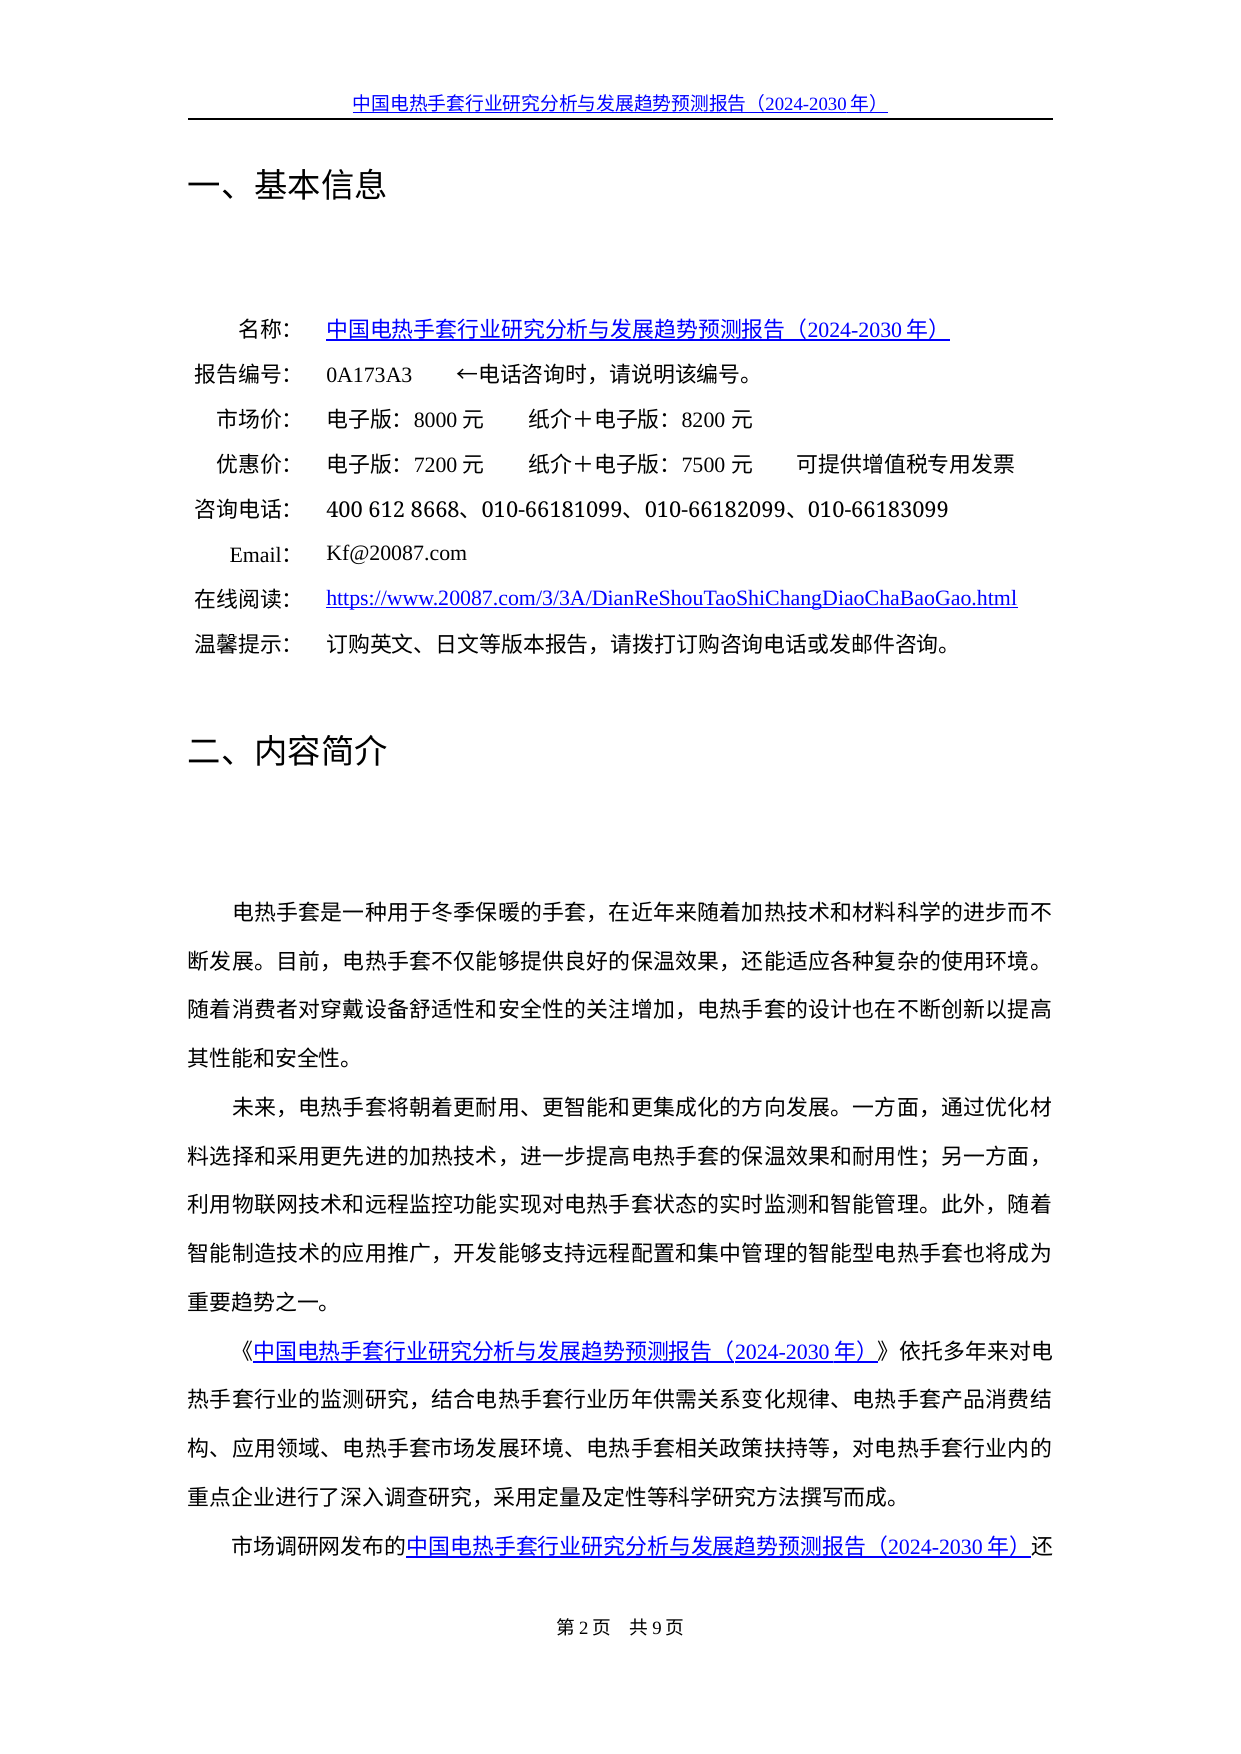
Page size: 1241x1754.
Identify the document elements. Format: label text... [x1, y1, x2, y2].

table_header 名称： [167, 312, 315, 357]
table_cell [315, 582, 1073, 627]
table_cell 优惠价： [167, 447, 315, 492]
title 一、基本信息 [187, 150, 1053, 215]
table_cell 电子版：7200 元 纸介＋电子版：7500 元 可提供增值税专用发票 [315, 447, 1073, 492]
table_cell 报告编号： [167, 357, 315, 402]
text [187, 894, 1053, 1561]
table_cell Email： [167, 537, 315, 582]
table_cell Kf@20087.com [315, 537, 1073, 582]
table_cell 电子版：8000 元 纸介＋电子版：8200 元 [315, 402, 1073, 447]
table_header 中国电热手套行业研究分析与发展趋势预测报告（2024-2030年） [315, 312, 1073, 357]
table_cell 温馨提示： [167, 627, 315, 672]
table_cell 市场价： [167, 402, 315, 447]
table_cell 订购英文、日文等版本报告，请拨打订购咨询电话或发邮件咨询。 [315, 627, 1073, 672]
table_cell 咨询电话： [167, 492, 315, 537]
table_cell 400 612 8668、010-66181099、010-66182099、010-66183099 [315, 492, 1073, 537]
table_cell 0A173A3 ←电话咨询时，请说明该编号。 [315, 357, 1073, 402]
table_cell 在线阅读： [167, 582, 315, 627]
title 二、内容简介 [187, 717, 1053, 782]
